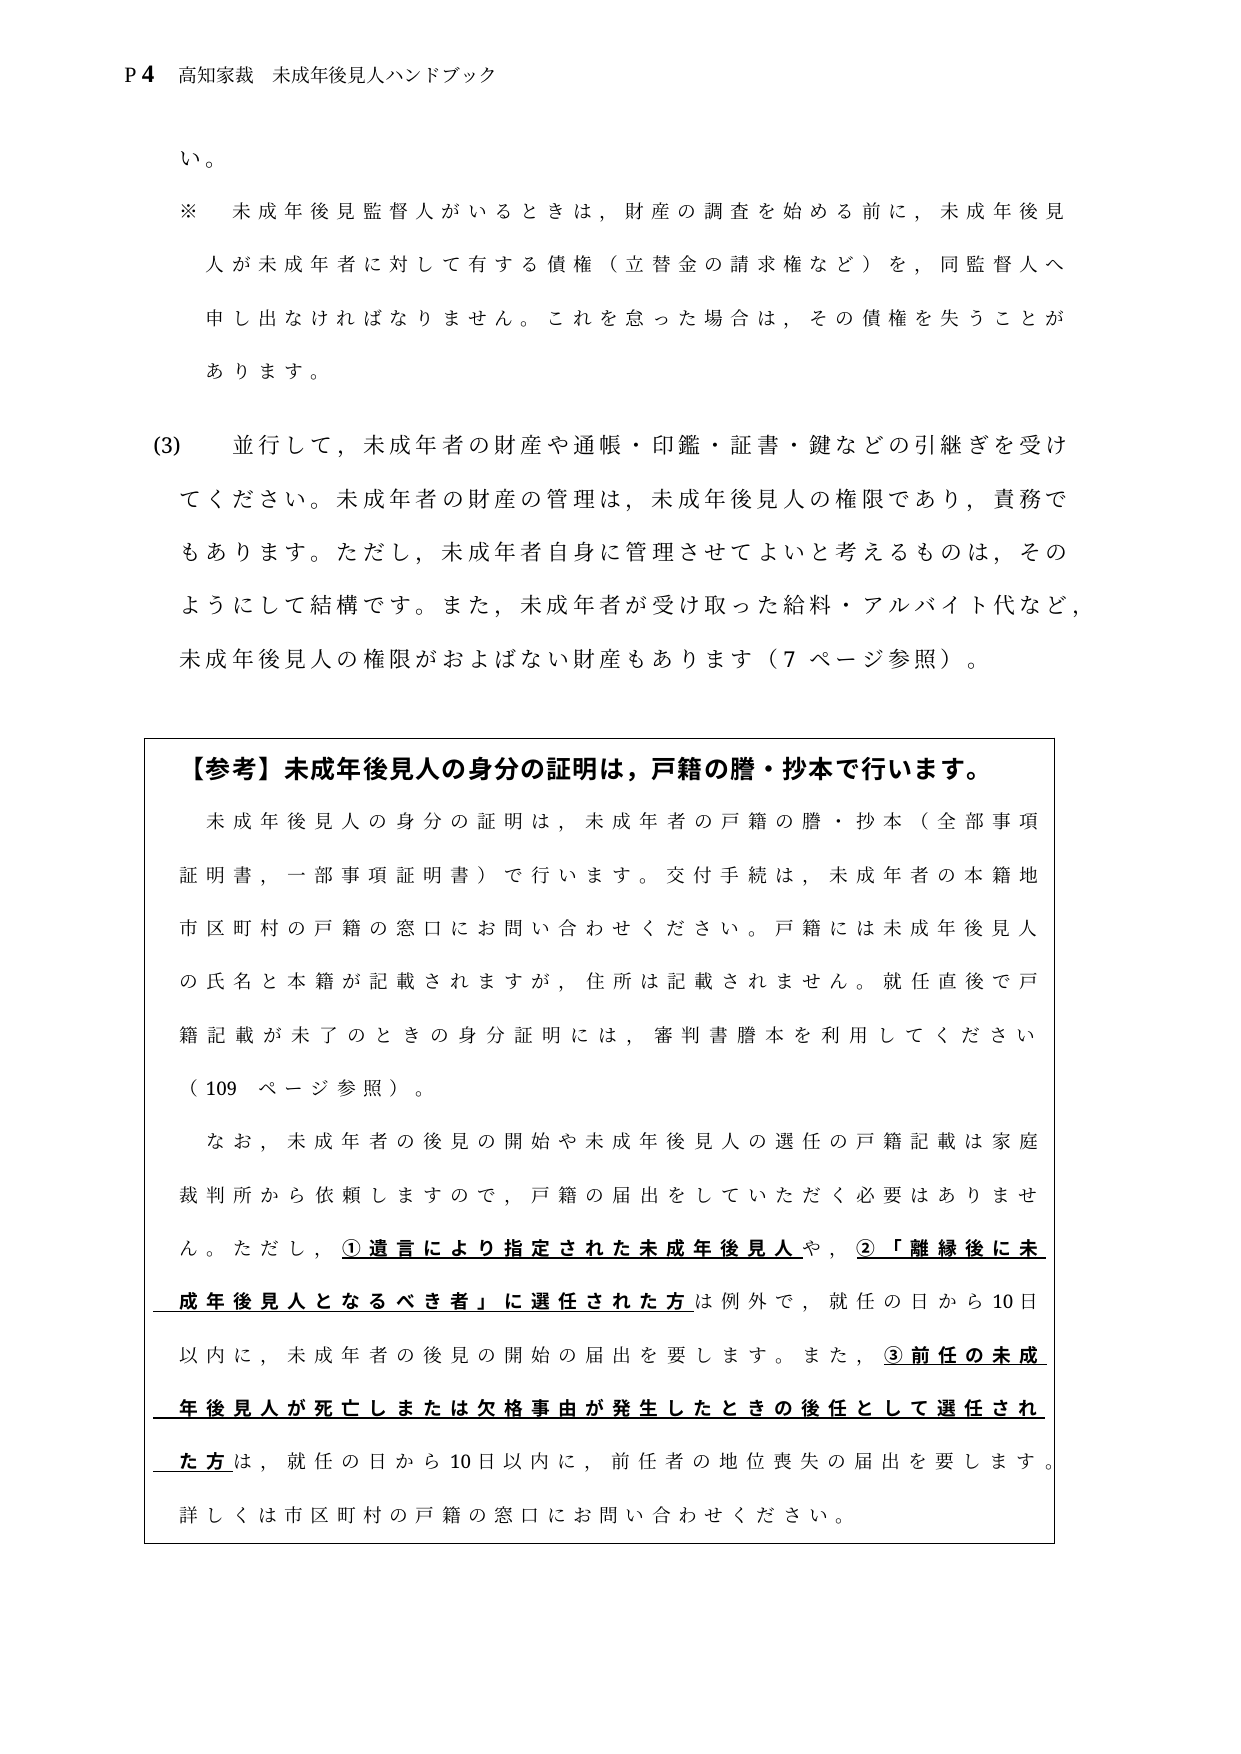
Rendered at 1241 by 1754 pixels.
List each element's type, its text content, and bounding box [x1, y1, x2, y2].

text なお，親権者の死亡により後見が開始したときは，とくに遺産，保険金，死亡退職金，遺族年金などの有無に注意してください。相続する負債の方が多いときは，就任後３ヶ月以内に，相続放棄の申述の手続を検討してください。 [127, 130, 1072, 183]
text (3) 並行して，未成年者の財産や通帳・印鑑・証書・鍵などの引継ぎを受けてください。未成年者の財産の管理は，未成年後見人の権限であり，責務でもあります。ただし，未成年者自身に管理させてよいと考えるものは，そのようにして結構です。また，未成年者が受け取った給料・アルバイト代など，未成年後見人の権限がおよばない財産もあります（4ページ参照）。 [127, 418, 1072, 684]
text 【参考】未成年後見人の身分の証明は，戸籍の謄・抄本で行います。 未成年後見人の身分の証明は，未成年者の戸籍の謄・抄本（全部事項証明書，一部事項証明書）で行います。交付手続は，未成年者の本籍地市区町村の戸籍の窓口にお問い合わせください。戸籍には未成年後見人の氏名と本籍が記載されますが，住所は記載されません。就任直後で戸籍記載が未了のときの身分証明には，審判書謄本を利用してください（50ページ参照）。 [145, 739, 1054, 1111]
text なお，未成年者の後見の開始や未成年後見人の選任の戸籍記載は家庭裁判所から依頼しますので，戸籍の届出をしていただく必要はありません。ただし，①遺言により指定された未成年後見人や，②「離縁後に未成年後見人となるべき者」に選任された方は例外で，就任の日から10日以内に，未成年者の後見の開始の届出を要します。また，③前任の未成年後見人が死亡しまたは欠格事由が発生したときの後任として選任された方は，就任の日から10日以内に，前任者の地位喪失の届出を要します。詳しくは市区町村の戸籍の窓口にお問い合わせください。 [145, 1111, 1054, 1543]
text ※ 未成年後見監督人がいるときは，財産の調査を始める前に，未成年後見人が未成年者に対して有する債権（立替金の請求権など）を，同監督人へ申し出なければなりません。これを怠った場合は，その債権を失うことがあります。 [127, 183, 1072, 397]
